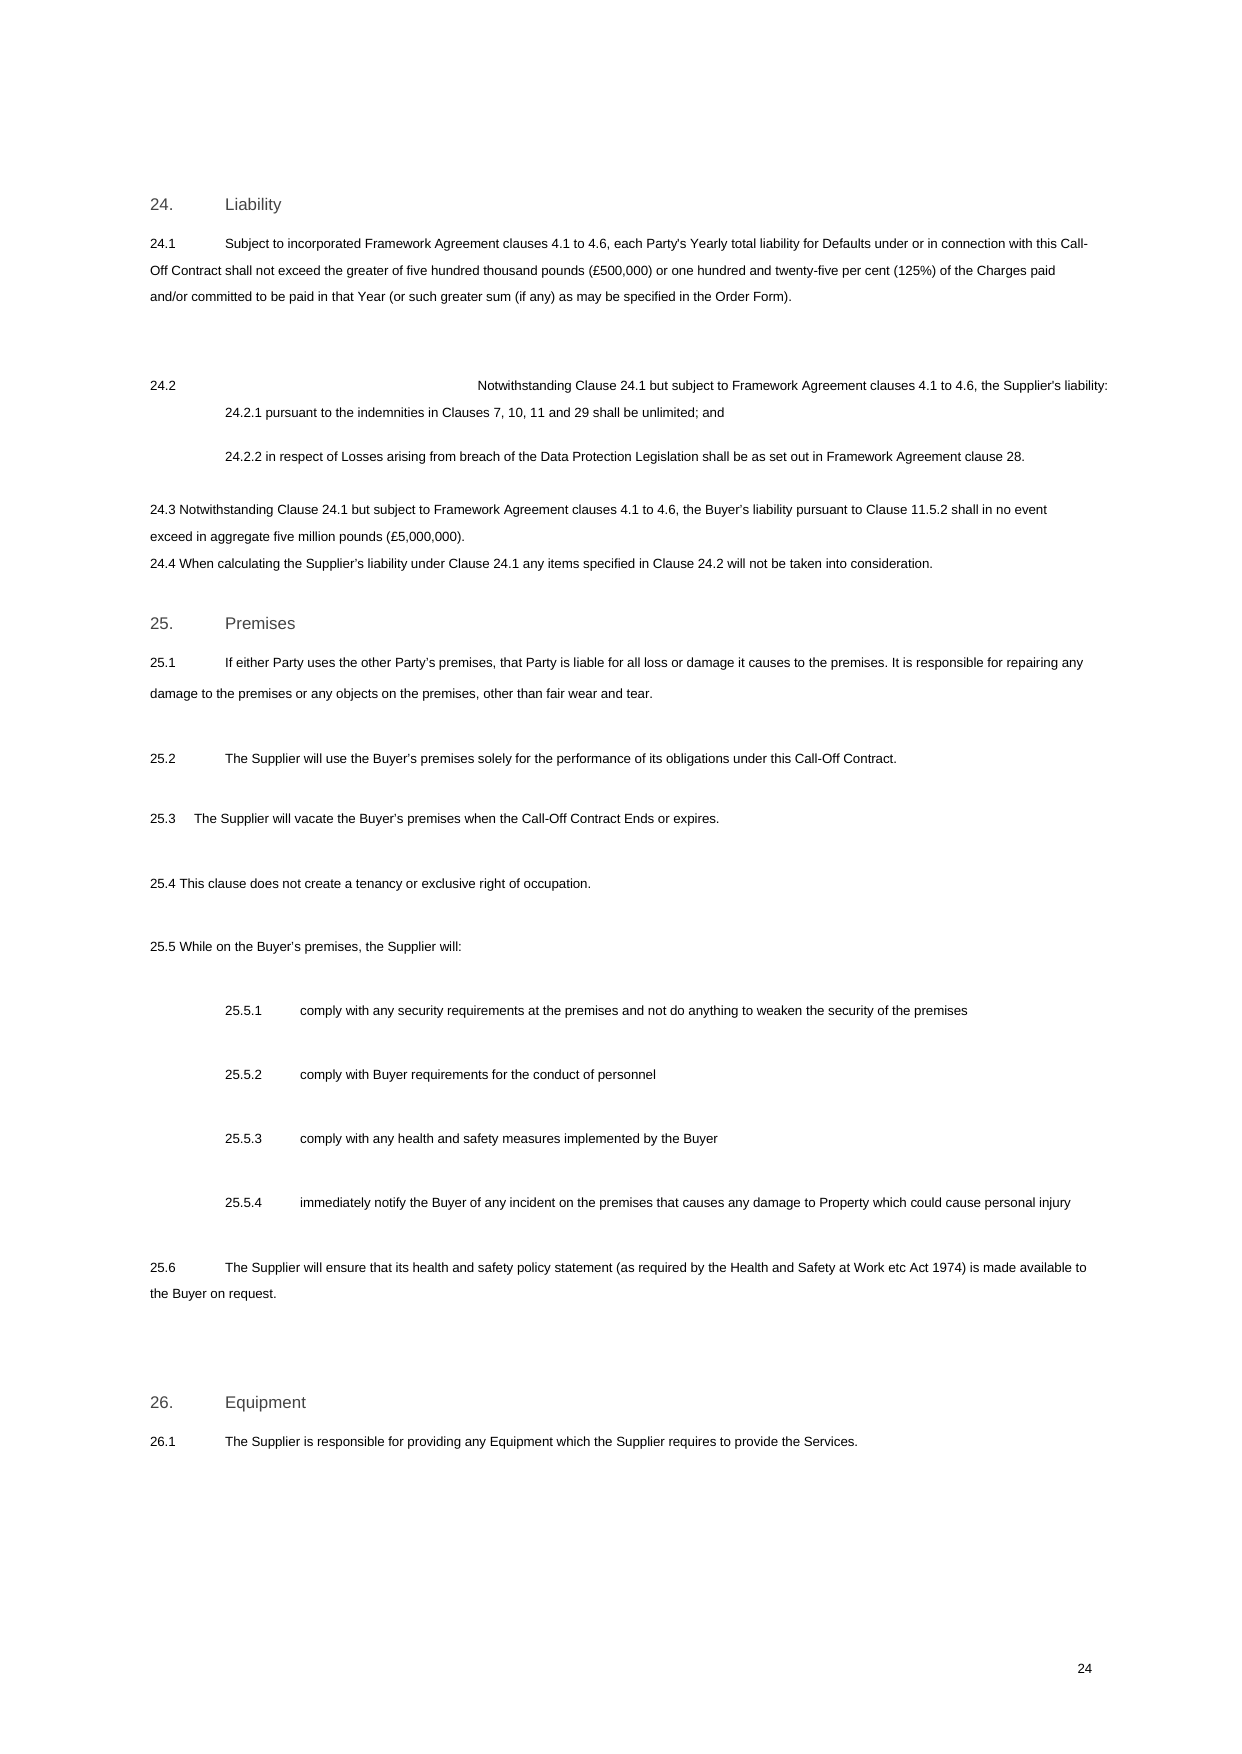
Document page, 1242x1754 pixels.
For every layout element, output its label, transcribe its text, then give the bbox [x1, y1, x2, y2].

text 24.1 Subject to incorporated Framework Agreement clauses 4.1 to 4.6, each Party's Yearly total liability for Defaults under or in connection with this Call-Off Contract shall not exceed the greater of five hundred thousand pounds (£500,000) or one hundred and twenty-five per cent (125%) of the Charges paid and/or committed to be paid in that Year (or such greater sum (if any) as may be specified in the Order Form). [150, 225, 1090, 304]
text 25.1 If either Party uses the other Party’s premises, that Party is liable for all loss or damage it causes to the premises. It is responsible for repairing any damage to the premises or any objects on the premises, other than fair wear and tear. [150, 644, 1090, 702]
text 24.2.2 in respect of Losses arising from breach of the Data Protection Legislation shall be as set out in Framework Agreement clause 28. [225, 438, 1090, 465]
subtitle 26. Equipment [150, 1379, 1092, 1412]
text 25.6 The Supplier will ensure that its health and safety policy statement (as required by the Health and Safety at Work etc Act 1974) is made available to the Buyer on request. [150, 1249, 1090, 1301]
text 24.2 Notwithstanding Clause 24.1 but subject to Framework Agreement clauses 4.1 to 4.6, the Supplier's liability: [150, 367, 1092, 394]
text 25.5 While on the Buyer’s premises, the Supplier will: [150, 928, 1092, 954]
text 25.5.1 comply with any security requirements at the premises and not do anything to weaken the security of the premises [225, 992, 1090, 1018]
text 25.5.4 immediately notify the Buyer of any incident on the premises that causes any damage to Property which could cause personal injury [150, 1184, 1090, 1211]
text 24.3 Notwithstanding Clause 24.1 but subject to Framework Agreement clauses 4.1 to 4.6, the Buyer’s liability pursuant to Clause 11.5.2 shall in no event exceed in aggregate five million pounds (£5,000,000). [150, 491, 1092, 544]
text 25.5.3 comply with any health and safety measures implemented by the Buyer [150, 1120, 1090, 1147]
text 25.5.2 comply with Buyer requirements for the conduct of personnel [150, 1056, 1090, 1083]
text 24.2.1 pursuant to the indemnities in Clauses 7, 10, 11 and 29 shall be unlimited; and [150, 394, 1090, 421]
text 26.1 The Supplier is responsible for providing any Equipment which the Supplier requires to provide the Services. [150, 1423, 1090, 1450]
subtitle 25. Premises [150, 599, 1092, 632]
subtitle 24. Liability [150, 181, 1092, 214]
text 25.3 The Supplier will vacate the Buyer’s premises when the Call-Off Contract Ends or expires. [150, 801, 1092, 827]
text 24.4 When calculating the Supplier’s liability under Clause 24.1 any items specified in Clause 24.2 will not be taken into consideration. [150, 545, 1092, 572]
text 25.4 This clause does not create a tenancy or exclusive right of occupation. [150, 865, 1092, 891]
text 25.2 The Supplier will use the Buyer’s premises solely for the performance of its obligations under this Call-Off Contract. [150, 740, 1090, 766]
